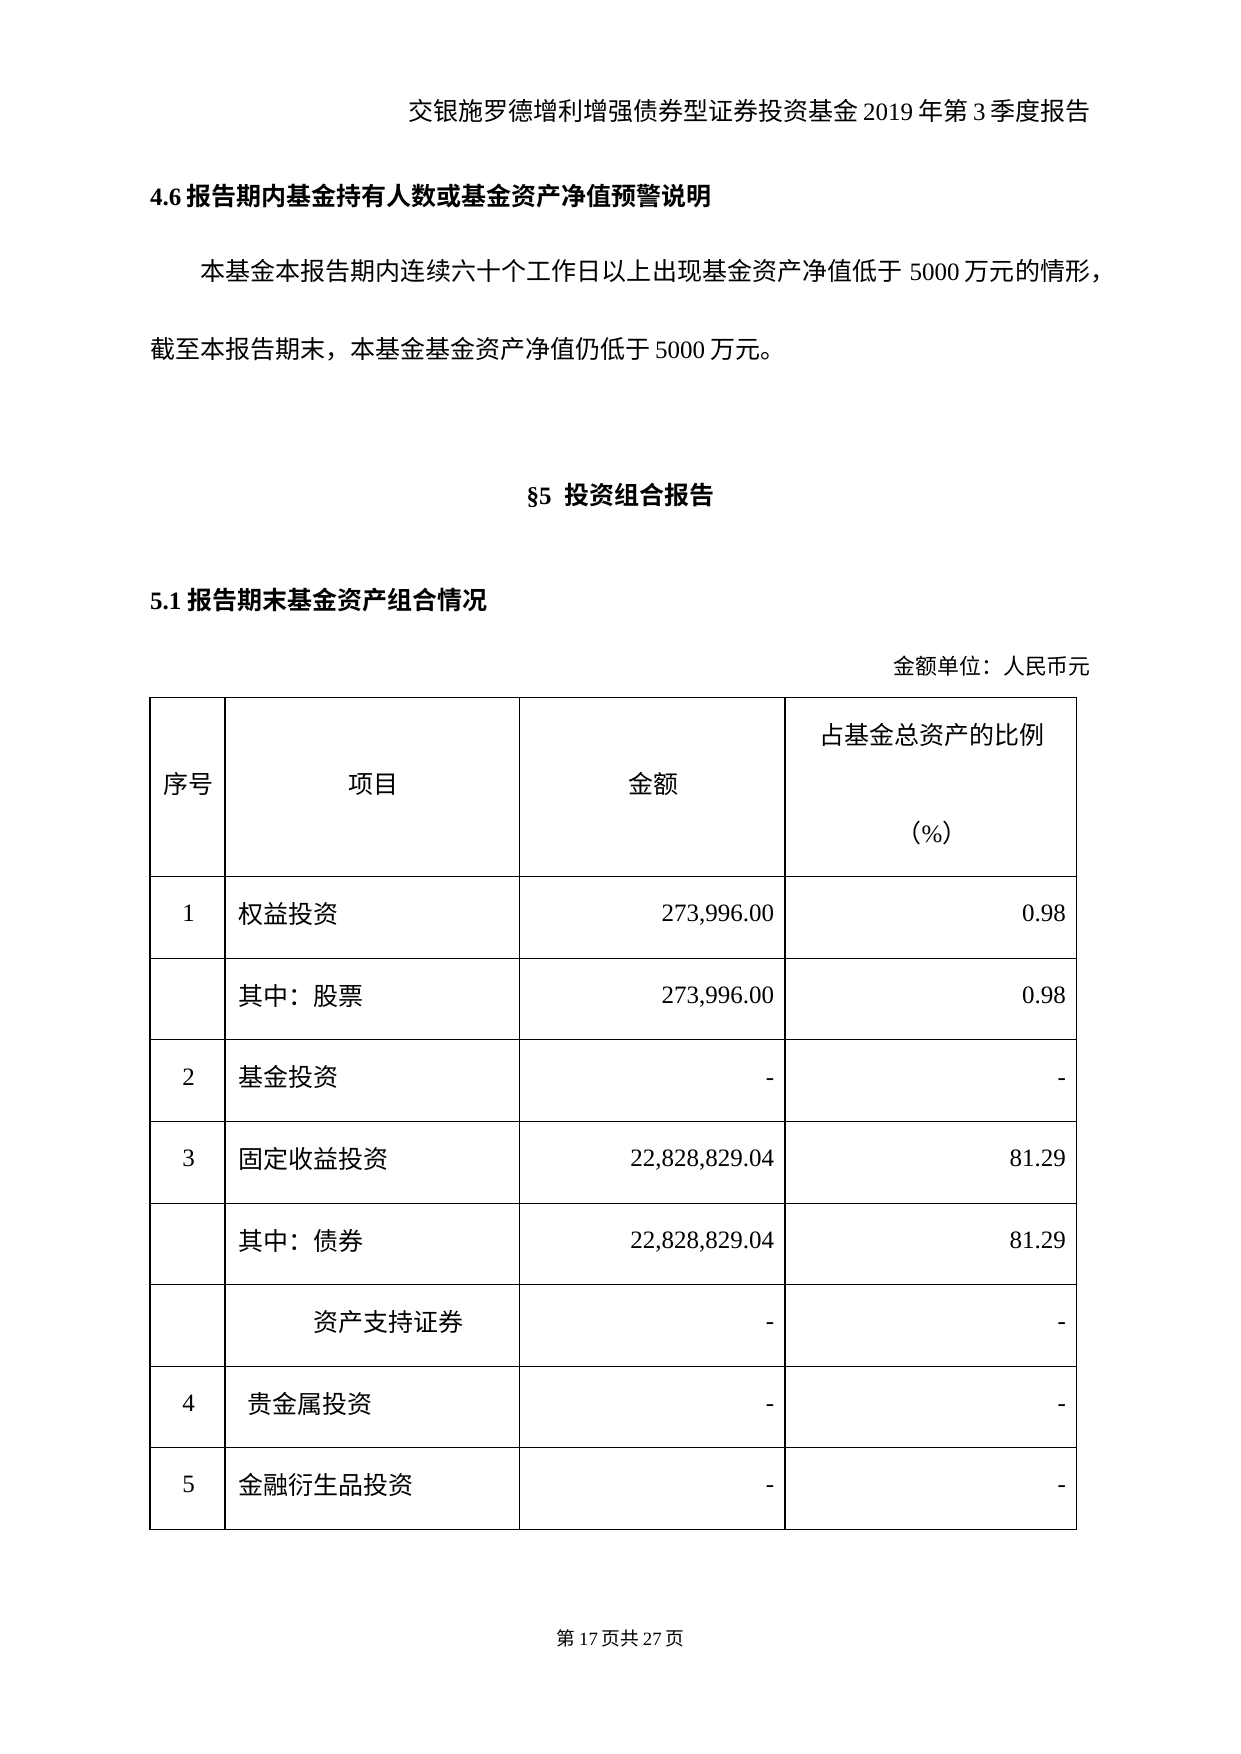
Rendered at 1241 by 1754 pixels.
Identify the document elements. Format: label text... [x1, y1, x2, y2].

table_cell [151, 1285, 224, 1366]
text 本基金本报告期内连续六十个工作日以上出现基金资产净值低于5000万元的情形，截至本报告期末，本基金基金资产净值仍低于5000万元。 [150, 237, 1090, 380]
table_cell 22,828,829.04 [520, 1204, 784, 1284]
table_header 项目 [226, 698, 519, 876]
table_cell 基金投资 [226, 1040, 519, 1121]
table_cell 273,996.00 [520, 959, 784, 1039]
table_cell 4 [151, 1367, 224, 1447]
table_cell - [520, 1285, 784, 1366]
table_cell 其中：股票 [226, 959, 519, 1039]
table_header 占基金总资产的比例（%） [786, 698, 1076, 876]
table_cell 3 [151, 1122, 224, 1202]
table_cell 81.29 [786, 1204, 1076, 1284]
subtitle §5 投资组合报告 [150, 461, 1090, 526]
table_cell - [520, 1040, 784, 1121]
table_cell - [520, 1367, 784, 1447]
table_header 金额 [520, 698, 784, 876]
table_cell 22,828,829.04 [520, 1122, 784, 1202]
table_cell 资产支持证券 [226, 1285, 519, 1366]
table_cell 2 [151, 1040, 224, 1121]
table_cell 1 [151, 877, 224, 958]
table_cell 81.29 [786, 1122, 1076, 1202]
table_cell - [520, 1448, 784, 1529]
table_cell - [786, 1285, 1076, 1366]
table_cell 273,996.00 [520, 877, 784, 958]
table_cell 权益投资 [226, 877, 519, 958]
text 4.6报告期内基金持有人数或基金资产净值预警说明 [150, 162, 1090, 227]
table_cell 固定收益投资 [226, 1122, 519, 1202]
table_cell 0.98 [786, 877, 1076, 958]
table_cell 其中：债券 [226, 1204, 519, 1284]
table_cell 贵金属投资 [226, 1367, 519, 1447]
table_cell - [786, 1040, 1076, 1121]
table_cell [151, 1204, 224, 1284]
table_header 序号 [151, 698, 224, 876]
table_cell 0.98 [786, 959, 1076, 1039]
table_cell - [786, 1367, 1076, 1447]
text 5.1 报告期末基金资产组合情况 [150, 566, 1090, 631]
table_cell [151, 959, 224, 1039]
text 金额单位：人民币元 [150, 649, 1090, 681]
table_cell 金融衍生品投资 [226, 1448, 519, 1529]
table_cell 5 [151, 1448, 224, 1529]
table_cell - [786, 1448, 1076, 1529]
